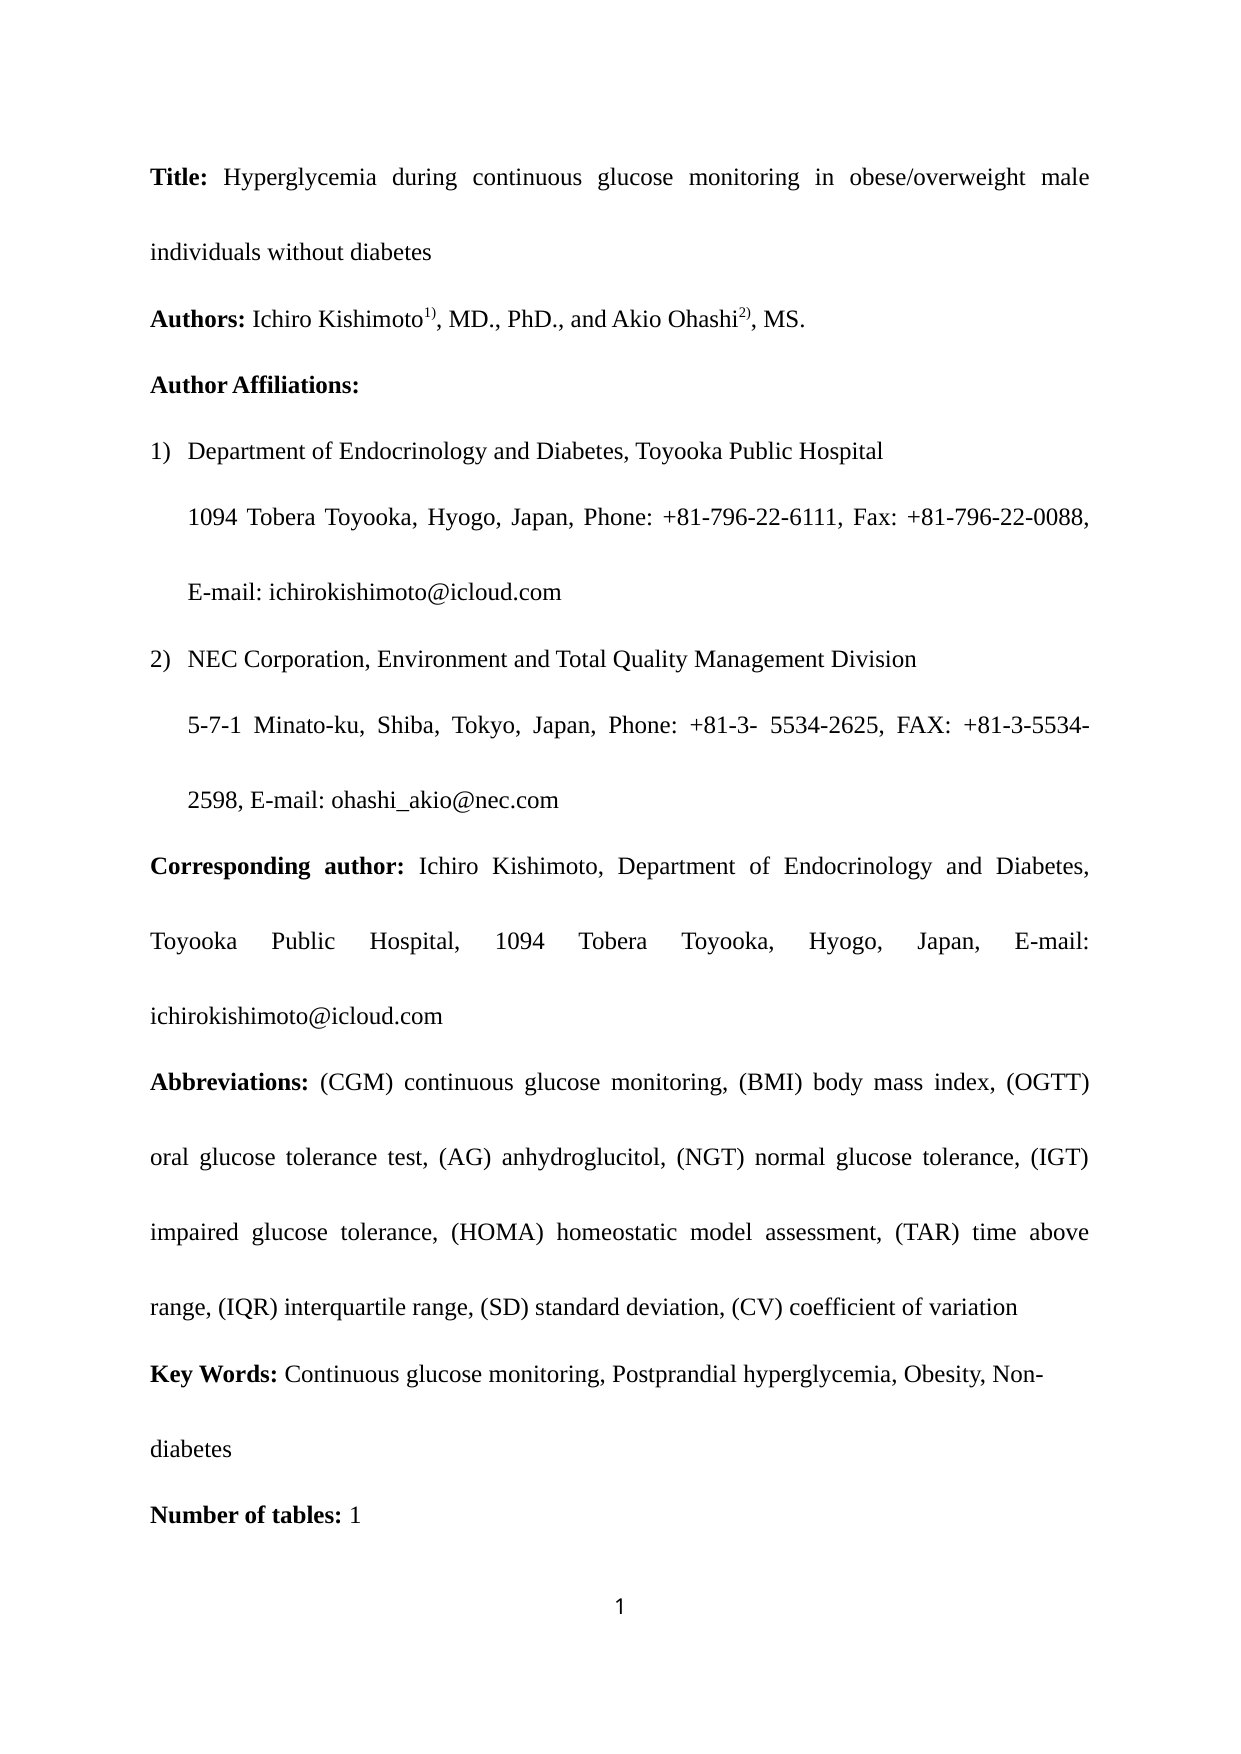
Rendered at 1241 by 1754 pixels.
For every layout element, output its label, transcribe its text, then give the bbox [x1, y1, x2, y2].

text Abbreviations: (CGM) continuous glucose monitoring, (BMI) body mass index, (OGTT) oral glucose tolerance test, (AG) anhydroglucitol, (NGT) normal glucose tolerance, (IGT) impaired glucose tolerance, (HOMA) homeostatic model assessment, (TAR) time above range, (IQR) interquartile range, (SD) standard deviation, (CV) coefficient of variation [150, 1063, 1090, 1326]
text Corresponding author: Ichiro Kishimoto, Department of Endocrinology and Diabetes, Toyooka Public Hospital, 1094 Tobera Toyooka, Hyogo, Japan, E-mail: ichirokishimoto@icloud.com [150, 847, 1090, 1034]
text Title: Hyperglycemia during continuous glucose monitoring in obese/overweight male individuals without diabetes [150, 158, 1090, 271]
text Number of tables: 1 [150, 1496, 1090, 1533]
text Key Words: Continuous glucose monitoring, Postprandial hyperglycemia, Obesity, Non-diabetes [150, 1354, 1090, 1467]
text Author Affiliations: [150, 366, 1090, 403]
text Authors: Ichiro Kishimoto1), MD., PhD., and Akio Ohashi2), MS. [150, 299, 1090, 337]
list Department of Endocrinology and Diabetes, Toyooka Public Hospital [150, 432, 1090, 469]
list NEC Corporation, Environment and Total Quality Management Division [150, 639, 1090, 677]
list 1094 Tobera Toyooka, Hyogo, Japan, Phone: +81-796-22-6111, Fax: +81-796-22-0088, E-mail: ichirokishimoto@icloud.com [187, 498, 1090, 611]
list 5-7-1 Minato-ku, Shiba, Tokyo, Japan, Phone: +81-3- 5534-2625, FAX: +81-3-5534-2598, E-mail: ohashi_akio@nec.com [187, 706, 1090, 818]
